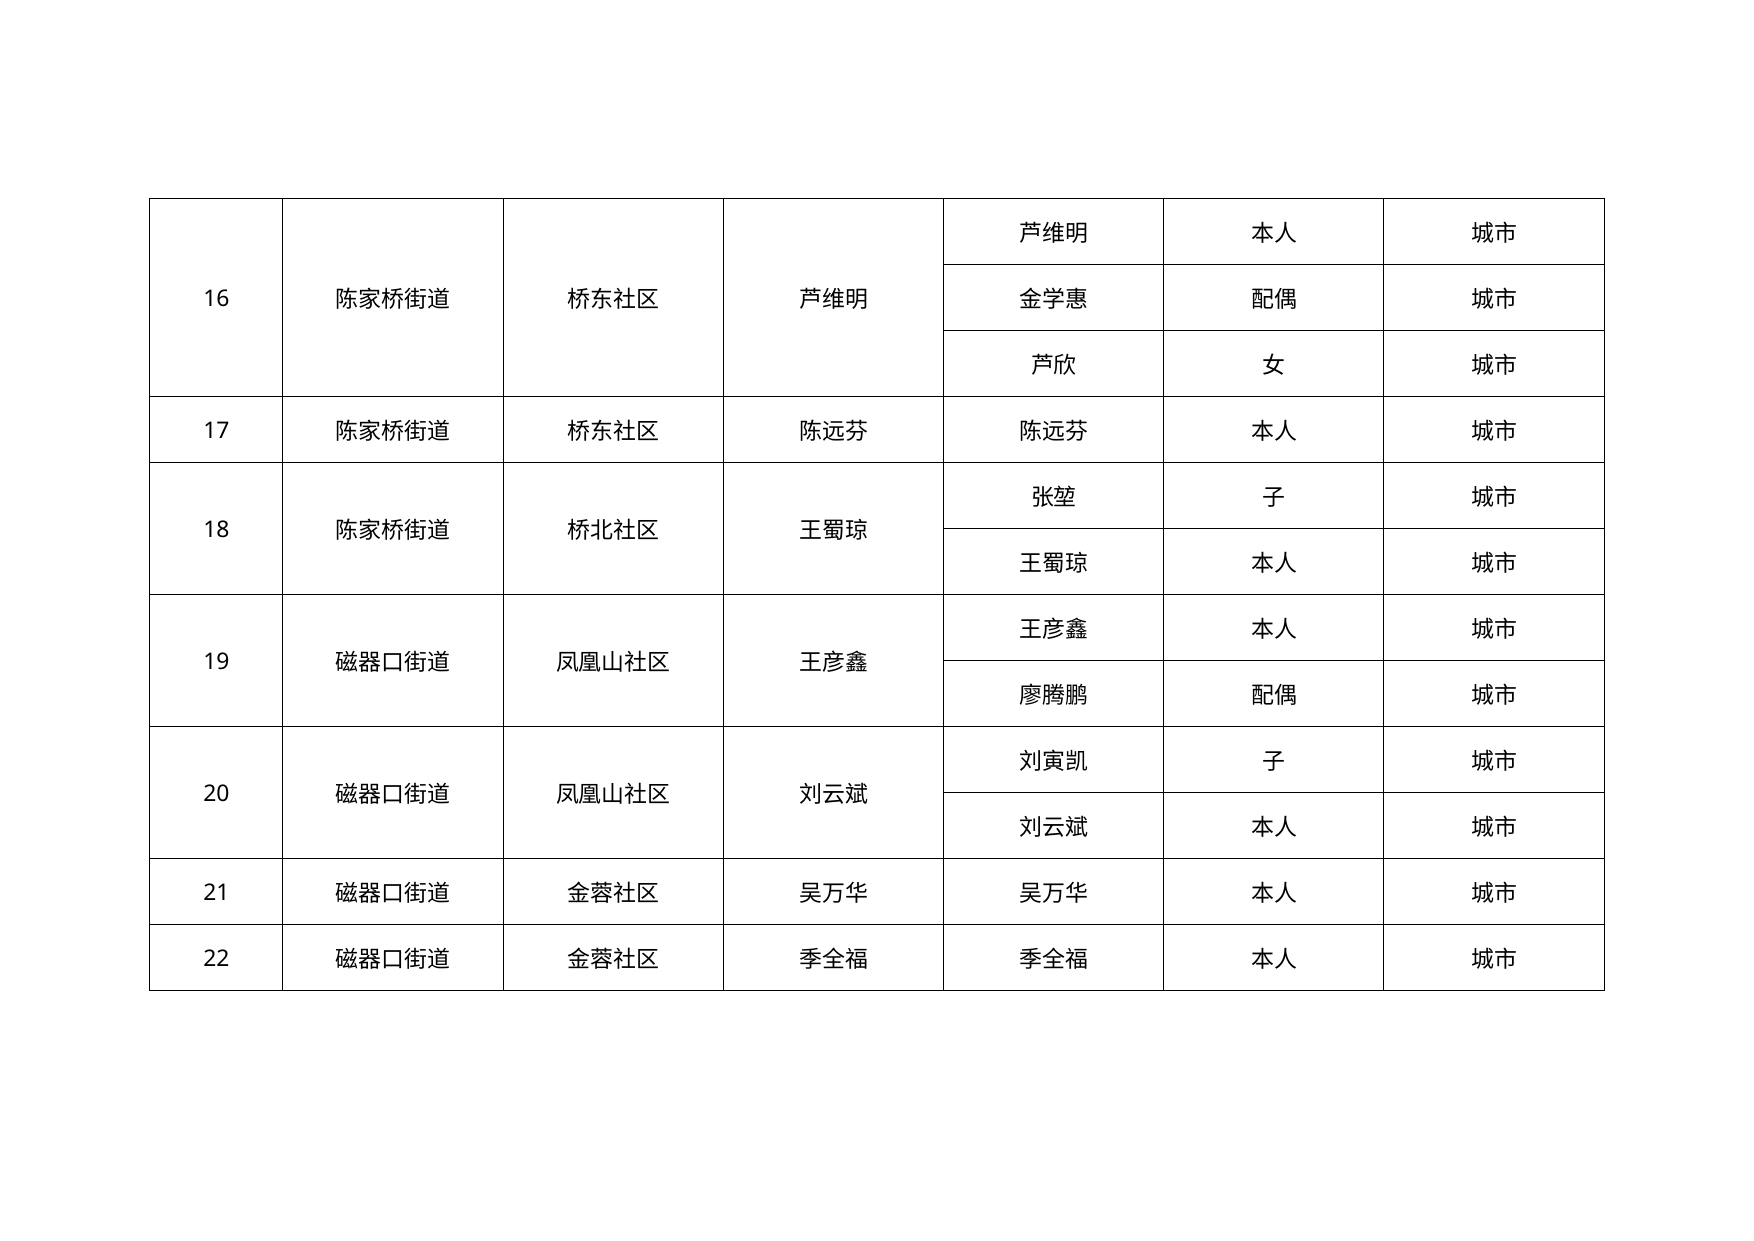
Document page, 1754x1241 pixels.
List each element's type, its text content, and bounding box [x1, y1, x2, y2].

table_cell 女 [1164, 331, 1383, 396]
table_cell 王彦鑫 [724, 595, 943, 726]
table_cell 磁器口街道 [283, 595, 503, 726]
table_cell 22 [150, 925, 282, 990]
table_cell 吴万华 [944, 859, 1163, 924]
table_cell 陈远芬 [944, 397, 1163, 462]
table_cell 陈远芬 [724, 397, 943, 462]
table_cell 吴万华 [724, 859, 943, 924]
table_cell 季全福 [724, 925, 943, 990]
table_cell 子 [1164, 463, 1383, 528]
table_cell 磁器口街道 [283, 925, 503, 990]
table_cell 凤凰山社区 [504, 595, 723, 726]
table_cell 芦欣 [944, 331, 1163, 396]
table_cell 17 [150, 397, 282, 462]
table_cell 桥东社区 [504, 397, 723, 462]
table_cell 配偶 [1164, 661, 1383, 726]
table_cell 21 [150, 859, 282, 924]
table_cell 磁器口街道 [283, 727, 503, 858]
table_cell 城市 [1384, 463, 1604, 528]
table_cell 金蓉社区 [504, 925, 723, 990]
table_cell 城市 [1384, 397, 1604, 462]
table_cell 城市 [1384, 331, 1604, 396]
table_cell 王蜀琼 [724, 463, 943, 594]
table_cell 城市 [1384, 727, 1604, 792]
table_cell 陈家桥街道 [283, 463, 503, 594]
table_cell 刘寅凯 [944, 727, 1163, 792]
table_cell 20 [150, 727, 282, 858]
table_cell 王彦鑫 [944, 595, 1163, 660]
table_cell 王蜀琼 [944, 529, 1163, 594]
table_cell 芦维明 [944, 199, 1163, 264]
table_cell 城市 [1384, 661, 1604, 726]
table_cell 季全福 [944, 925, 1163, 990]
table_cell 陈家桥街道 [283, 199, 503, 396]
table_cell 本人 [1164, 199, 1383, 264]
table_cell 18 [150, 463, 282, 594]
table_cell 城市 [1384, 199, 1604, 264]
table_cell 金学惠 [944, 265, 1163, 330]
table_cell 本人 [1164, 595, 1383, 660]
table_cell 城市 [1384, 529, 1604, 594]
table_cell 磁器口街道 [283, 859, 503, 924]
table_cell 桥北社区 [504, 463, 723, 594]
table_cell 陈家桥街道 [283, 397, 503, 462]
table_cell 城市 [1384, 793, 1604, 858]
table_cell 城市 [1384, 925, 1604, 990]
table_cell 桥东社区 [504, 199, 723, 396]
table_cell 城市 [1384, 265, 1604, 330]
table_cell 刘云斌 [724, 727, 943, 858]
table_cell 城市 [1384, 595, 1604, 660]
table_cell 金蓉社区 [504, 859, 723, 924]
table_cell 本人 [1164, 859, 1383, 924]
table_cell 城市 [1384, 859, 1604, 924]
table_cell 张堃 [944, 463, 1163, 528]
table_cell 芦维明 [724, 199, 943, 396]
table_cell 本人 [1164, 529, 1383, 594]
table_cell 凤凰山社区 [504, 727, 723, 858]
table_cell 廖腾鹏 [944, 661, 1163, 726]
table_cell 本人 [1164, 793, 1383, 858]
table_cell 刘云斌 [944, 793, 1163, 858]
table_cell 本人 [1164, 397, 1383, 462]
table_cell 16 [150, 199, 282, 396]
table_cell 子 [1164, 727, 1383, 792]
table_cell 19 [150, 595, 282, 726]
table_cell 本人 [1164, 925, 1383, 990]
table_cell 配偶 [1164, 265, 1383, 330]
